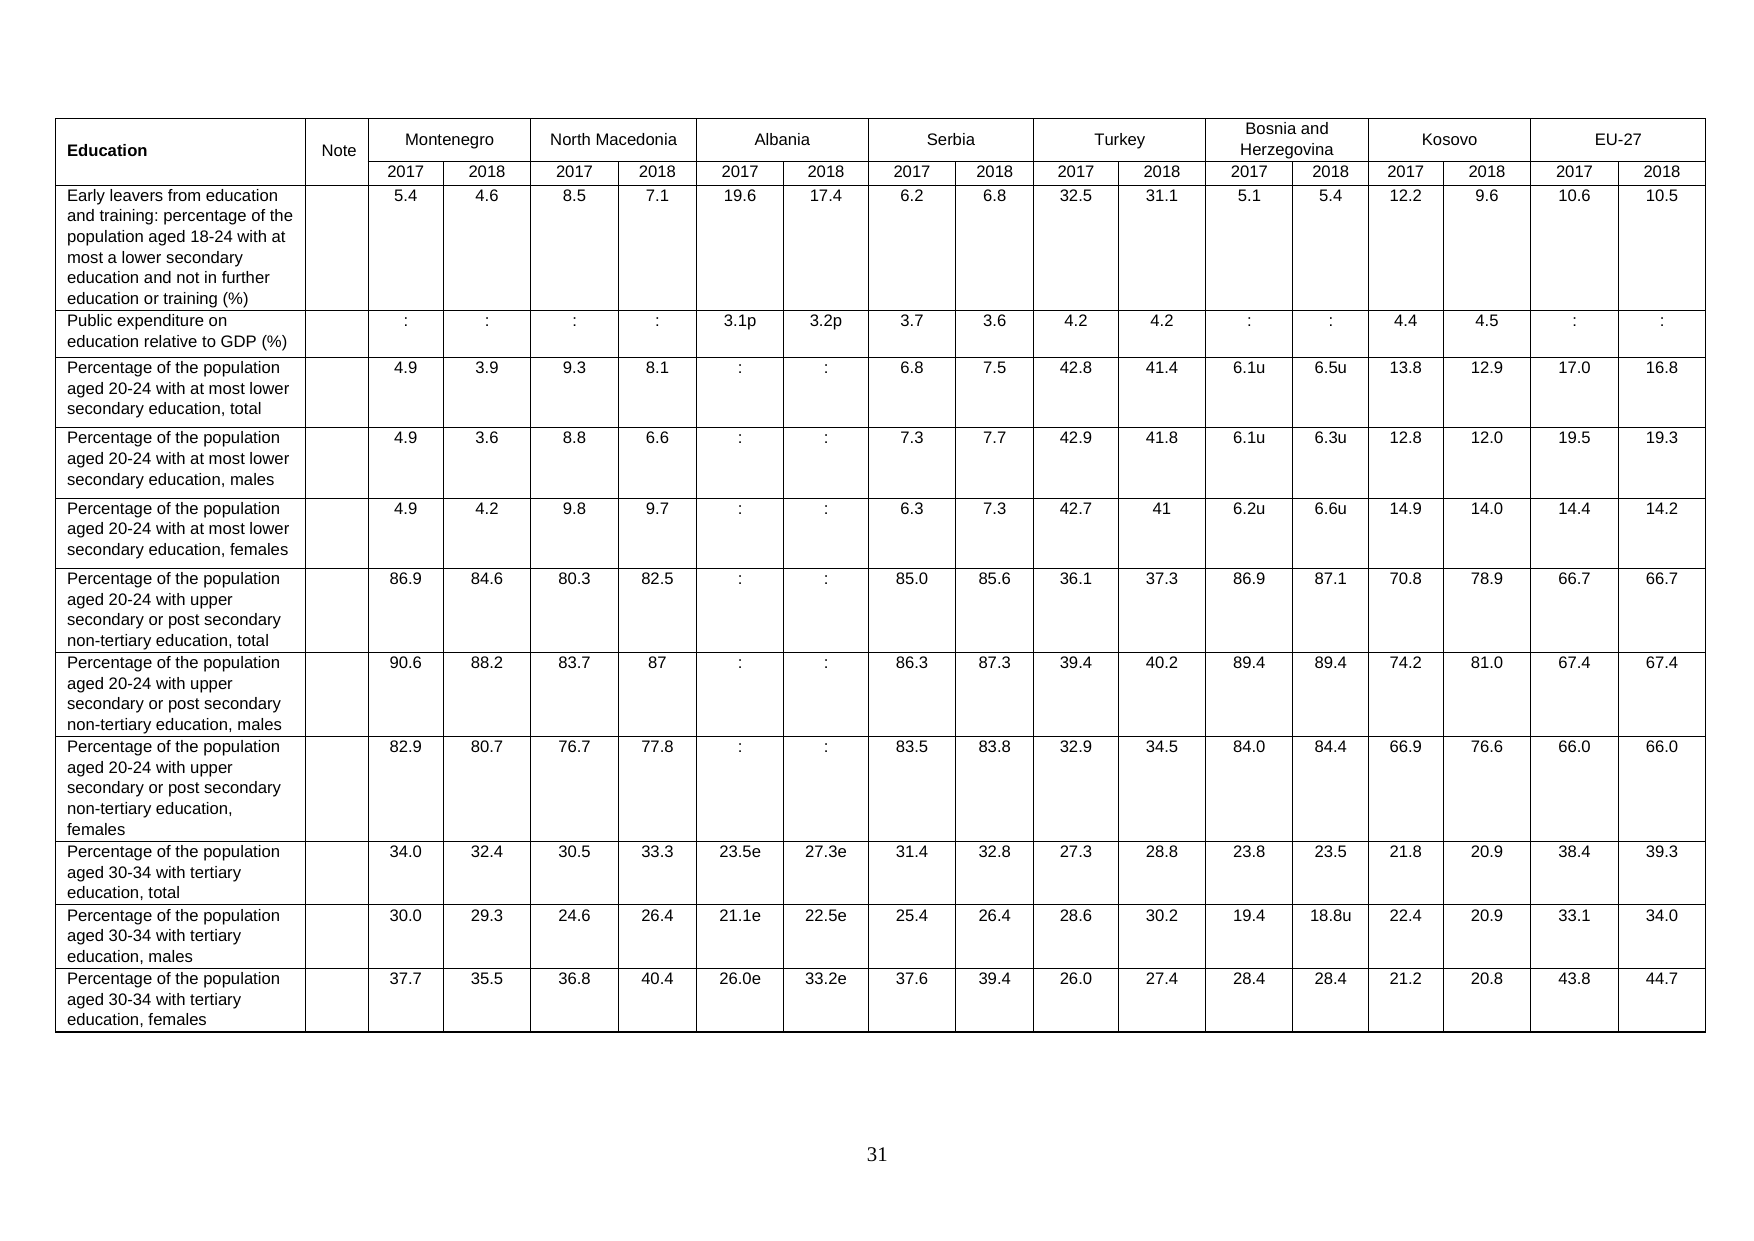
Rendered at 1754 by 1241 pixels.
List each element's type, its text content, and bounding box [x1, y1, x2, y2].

table_cell 26.0 [1034, 969, 1118, 1031]
table_cell 39.4 [1034, 653, 1118, 736]
table_cell 39.4 [956, 969, 1033, 1031]
table_cell 2018 [1293, 162, 1368, 184]
table_cell [306, 737, 368, 841]
table_cell 42.7 [1034, 499, 1118, 568]
table_cell 2017 [1206, 162, 1292, 184]
table_cell 84.0 [1206, 737, 1292, 841]
table_cell [306, 428, 368, 497]
table_cell 23.5e [697, 842, 783, 904]
table_cell 6.3u [1293, 428, 1368, 497]
table_cell 8.5 [531, 186, 618, 310]
table_cell 88.2 [444, 653, 530, 736]
table_cell 23.8 [1206, 842, 1292, 904]
table_cell 22.4 [1369, 905, 1443, 968]
table_cell 25.4 [869, 905, 955, 968]
table_cell : [784, 499, 868, 568]
table_cell 7.1 [619, 186, 696, 310]
table_cell 22.5e [784, 905, 868, 968]
table_cell 80.7 [444, 737, 530, 841]
table_cell 28.8 [1119, 842, 1205, 904]
table_cell 32.9 [1034, 737, 1118, 841]
table_cell : [697, 569, 783, 652]
table_cell 37.3 [1119, 569, 1205, 652]
table_cell : [697, 358, 783, 427]
table_cell 14.9 [1369, 499, 1443, 568]
table_cell [306, 653, 368, 736]
table_cell 3.7 [869, 311, 955, 357]
table_cell 40.4 [619, 969, 696, 1031]
table_cell 19.3 [1619, 428, 1705, 497]
table_cell 4.9 [369, 499, 443, 568]
table_cell 31.1 [1119, 186, 1205, 310]
table_header North Macedonia [531, 119, 696, 161]
table_cell 41 [1119, 499, 1205, 568]
table_cell 33.2e [784, 969, 868, 1031]
table_cell 6.2 [869, 186, 955, 310]
table_cell 20.9 [1444, 905, 1530, 968]
table_cell 6.2u [1206, 499, 1292, 568]
table_cell : [784, 653, 868, 736]
table_cell 84.4 [1293, 737, 1368, 841]
table_cell Percentage of the population aged 20-24 with upper secondary or post secondary non-tertiary education, total [56, 569, 305, 652]
table_cell 83.8 [956, 737, 1033, 841]
table_cell 86.9 [1206, 569, 1292, 652]
table_cell 2018 [784, 162, 868, 184]
table_cell 40.2 [1119, 653, 1205, 736]
table_cell 3.2p [784, 311, 868, 357]
table_cell : [531, 311, 618, 357]
table_cell 14.2 [1619, 499, 1705, 568]
table_cell 2018 [444, 162, 530, 184]
table_cell 14.4 [1531, 499, 1618, 568]
table_cell 7.7 [956, 428, 1033, 497]
table_cell 34.5 [1119, 737, 1205, 841]
table_cell 89.4 [1206, 653, 1292, 736]
table_cell 2017 [1369, 162, 1443, 184]
table_cell : [1293, 311, 1368, 357]
table_cell 78.9 [1444, 569, 1530, 652]
table_cell 4.9 [369, 428, 443, 497]
table_cell 82.5 [619, 569, 696, 652]
table_cell 8.8 [531, 428, 618, 497]
table_cell 30.2 [1119, 905, 1205, 968]
table_cell 26.4 [619, 905, 696, 968]
table_cell : [784, 358, 868, 427]
table_header Montenegro [369, 119, 530, 161]
table_cell 7.5 [956, 358, 1033, 427]
table_cell 66.0 [1619, 737, 1705, 841]
table_cell 12.8 [1369, 428, 1443, 497]
table_cell [306, 969, 368, 1031]
table_cell 87.3 [956, 653, 1033, 736]
table_cell : [697, 428, 783, 497]
table_cell 24.6 [531, 905, 618, 968]
table_cell 12.9 [1444, 358, 1530, 427]
table_cell 66.9 [1369, 737, 1443, 841]
table_cell 2017 [1531, 162, 1618, 184]
table_cell : [697, 653, 783, 736]
table_cell 76.7 [531, 737, 618, 841]
table_cell Percentage of the population aged 30-34 with tertiary education, total [56, 842, 305, 904]
table_header Serbia [869, 119, 1033, 161]
table_cell 82.9 [369, 737, 443, 841]
table_cell 4.2 [1119, 311, 1205, 357]
table_cell 9.8 [531, 499, 618, 568]
table_cell 30.5 [531, 842, 618, 904]
table_cell 86.3 [869, 653, 955, 736]
table_cell 84.6 [444, 569, 530, 652]
table_cell 21.8 [1369, 842, 1443, 904]
table_cell 2017 [869, 162, 955, 184]
table_cell 85.0 [869, 569, 955, 652]
table_cell 5.4 [369, 186, 443, 310]
table_cell 2018 [1119, 162, 1205, 184]
table_cell 89.4 [1293, 653, 1368, 736]
table_cell 6.6u [1293, 499, 1368, 568]
table_cell 35.5 [444, 969, 530, 1031]
table_cell 42.8 [1034, 358, 1118, 427]
table_cell 10.5 [1619, 186, 1705, 310]
table_cell Early leavers from education and training: percentage of the population aged 18-24 with at most a lower secondary education and not in further education or training (%) [56, 186, 305, 310]
table_cell 66.0 [1531, 737, 1618, 841]
table_cell 17.0 [1531, 358, 1618, 427]
table_cell 29.3 [444, 905, 530, 968]
table_cell 2017 [369, 162, 443, 184]
table_cell 34.0 [369, 842, 443, 904]
table_cell 3.6 [956, 311, 1033, 357]
table_cell : [784, 428, 868, 497]
table_cell 9.3 [531, 358, 618, 427]
table_cell 2018 [619, 162, 696, 184]
table_cell 19.5 [1531, 428, 1618, 497]
table_cell 6.6 [619, 428, 696, 497]
table_cell [306, 186, 368, 310]
table_cell 70.8 [1369, 569, 1443, 652]
table_cell 27.4 [1119, 969, 1205, 1031]
table_cell : [1206, 311, 1292, 357]
table_cell 4.2 [1034, 311, 1118, 357]
table_cell 41.4 [1119, 358, 1205, 427]
table_cell 4.4 [1369, 311, 1443, 357]
table_cell 21.1e [697, 905, 783, 968]
table_cell 31.4 [869, 842, 955, 904]
table_cell 2017 [697, 162, 783, 184]
table_cell 3.6 [444, 428, 530, 497]
table_cell 21.2 [1369, 969, 1443, 1031]
table_cell 44.7 [1619, 969, 1705, 1031]
table_cell 28.4 [1293, 969, 1368, 1031]
table_cell 28.4 [1206, 969, 1292, 1031]
table_cell 87 [619, 653, 696, 736]
table_cell 81.0 [1444, 653, 1530, 736]
table_cell : [369, 311, 443, 357]
table_cell 67.4 [1619, 653, 1705, 736]
table_cell 3.1p [697, 311, 783, 357]
table_cell [306, 311, 368, 357]
table_cell 26.0e [697, 969, 783, 1031]
table_cell 26.4 [956, 905, 1033, 968]
table_cell 23.5 [1293, 842, 1368, 904]
table_header Albania [697, 119, 868, 161]
table_cell 86.9 [369, 569, 443, 652]
table_cell 32.4 [444, 842, 530, 904]
table_cell Percentage of the population aged 20-24 with at most lower secondary education, females [56, 499, 305, 568]
table_cell 9.6 [1444, 186, 1530, 310]
table_cell 4.2 [444, 499, 530, 568]
table_cell 30.0 [369, 905, 443, 968]
table_cell Percentage of the population aged 20-24 with upper secondary or post secondary non-tertiary education, males [56, 653, 305, 736]
table_cell 32.8 [956, 842, 1033, 904]
table_cell 6.1u [1206, 428, 1292, 497]
table_cell : [444, 311, 530, 357]
table_cell 10.6 [1531, 186, 1618, 310]
table_header EU-27 [1531, 119, 1705, 161]
table_cell 2017 [531, 162, 618, 184]
table_cell 5.4 [1293, 186, 1368, 310]
table_cell 28.6 [1034, 905, 1118, 968]
table_cell Percentage of the population aged 20-24 with at most lower secondary education, males [56, 428, 305, 497]
table_cell 4.6 [444, 186, 530, 310]
table_cell 76.6 [1444, 737, 1530, 841]
table_cell 33.3 [619, 842, 696, 904]
table_cell 19.6 [697, 186, 783, 310]
table_cell 20.8 [1444, 969, 1530, 1031]
table_cell 2017 [1034, 162, 1118, 184]
table_cell 43.8 [1531, 969, 1618, 1031]
table_cell 85.6 [956, 569, 1033, 652]
table_cell 6.8 [869, 358, 955, 427]
table_cell 20.9 [1444, 842, 1530, 904]
table_cell 33.1 [1531, 905, 1618, 968]
table_cell 32.5 [1034, 186, 1118, 310]
table_header Turkey [1034, 119, 1205, 161]
table_cell 67.4 [1531, 653, 1618, 736]
table_cell 3.9 [444, 358, 530, 427]
table_cell 6.8 [956, 186, 1033, 310]
table_cell 4.5 [1444, 311, 1530, 357]
table_cell : [784, 737, 868, 841]
table_cell : [1531, 311, 1618, 357]
table_cell 6.5u [1293, 358, 1368, 427]
table_cell 5.1 [1206, 186, 1292, 310]
table_cell 27.3e [784, 842, 868, 904]
table_cell 19.4 [1206, 905, 1292, 968]
table_cell : [697, 499, 783, 568]
table_cell 66.7 [1619, 569, 1705, 652]
table_cell : [619, 311, 696, 357]
table_cell Percentage of the population aged 30-34 with tertiary education, males [56, 905, 305, 968]
table_cell 42.9 [1034, 428, 1118, 497]
table_cell 4.9 [369, 358, 443, 427]
table_cell 7.3 [956, 499, 1033, 568]
table_cell : [784, 569, 868, 652]
table_cell 39.3 [1619, 842, 1705, 904]
table_header Kosovo [1369, 119, 1530, 161]
table_cell 2018 [1444, 162, 1530, 184]
table_cell 8.1 [619, 358, 696, 427]
table_cell [306, 905, 368, 968]
table_cell : [1619, 311, 1705, 357]
table_cell [306, 569, 368, 652]
table_cell 2018 [956, 162, 1033, 184]
table_header Education [56, 119, 305, 184]
table_cell 7.3 [869, 428, 955, 497]
table_cell 18.8u [1293, 905, 1368, 968]
table_cell Percentage of the population aged 20-24 with upper secondary or post secondary non-tertiary education, females [56, 737, 305, 841]
table_cell 36.8 [531, 969, 618, 1031]
table_cell Public expenditure on education relative to GDP (%) [56, 311, 305, 357]
table_cell 83.5 [869, 737, 955, 841]
table_cell 16.8 [1619, 358, 1705, 427]
table_cell Percentage of the population aged 20-24 with at most lower secondary education, total [56, 358, 305, 427]
table_cell 37.6 [869, 969, 955, 1031]
table_cell 36.1 [1034, 569, 1118, 652]
table_header Note [306, 119, 368, 184]
table_cell 14.0 [1444, 499, 1530, 568]
table_cell 9.7 [619, 499, 696, 568]
table_cell 41.8 [1119, 428, 1205, 497]
table_cell [306, 499, 368, 568]
table_cell 87.1 [1293, 569, 1368, 652]
table_cell 34.0 [1619, 905, 1705, 968]
table_header Bosnia and Herzegovina [1206, 119, 1368, 161]
table_cell 17.4 [784, 186, 868, 310]
table_cell 77.8 [619, 737, 696, 841]
table_cell 74.2 [1369, 653, 1443, 736]
table_cell 13.8 [1369, 358, 1443, 427]
table_cell 27.3 [1034, 842, 1118, 904]
table_cell 12.2 [1369, 186, 1443, 310]
table_cell 2018 [1619, 162, 1705, 184]
table_cell 66.7 [1531, 569, 1618, 652]
table_cell 12.0 [1444, 428, 1530, 497]
table_cell 83.7 [531, 653, 618, 736]
table_cell Percentage of the population aged 30-34 with tertiary education, females [56, 969, 305, 1031]
table_cell 6.3 [869, 499, 955, 568]
table_cell 90.6 [369, 653, 443, 736]
table_cell [306, 358, 368, 427]
table_cell 80.3 [531, 569, 618, 652]
table_cell 38.4 [1531, 842, 1618, 904]
table_cell : [697, 737, 783, 841]
table_cell 37.7 [369, 969, 443, 1031]
table_cell [306, 842, 368, 904]
table_cell 6.1u [1206, 358, 1292, 427]
